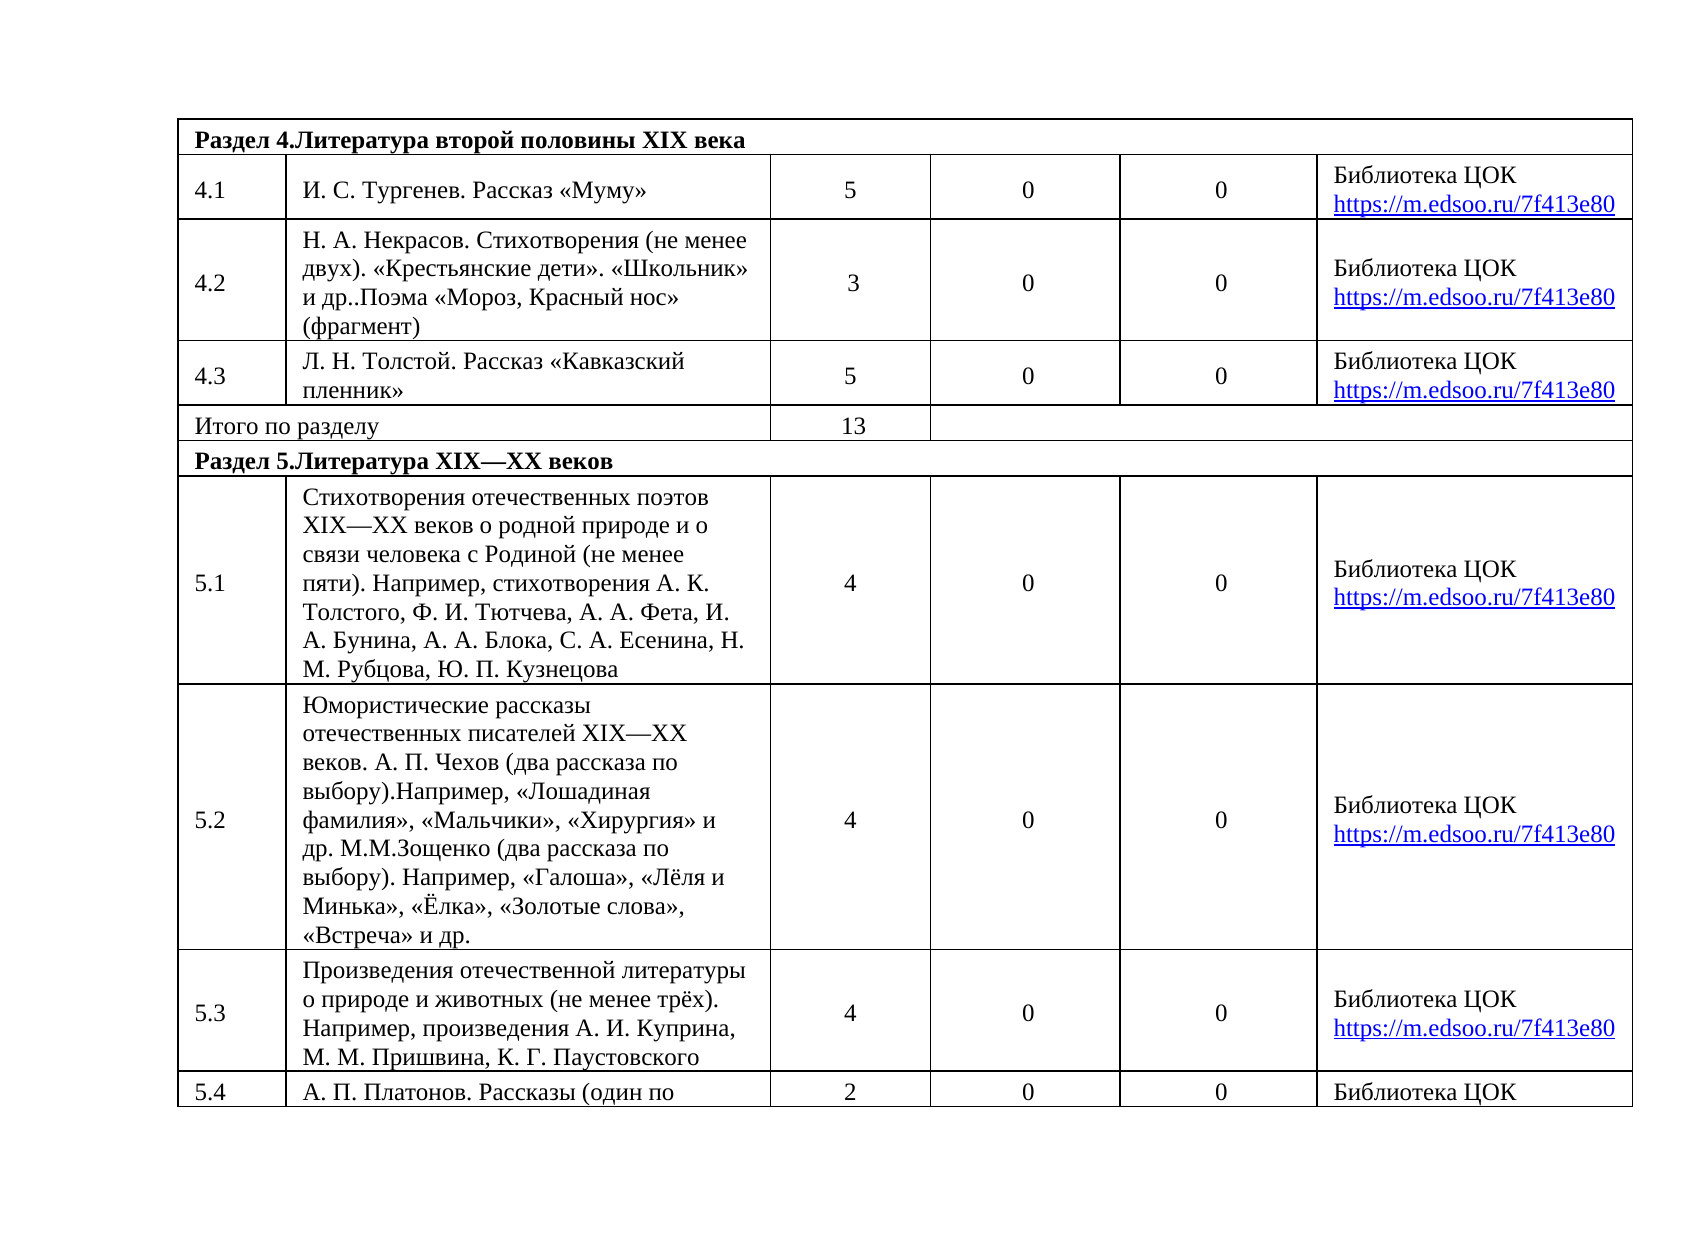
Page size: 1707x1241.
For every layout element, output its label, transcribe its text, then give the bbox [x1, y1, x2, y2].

table_cell 4.3 [179, 341, 285, 404]
table_cell 0 [1121, 477, 1316, 683]
table_cell 0 [931, 950, 1119, 1070]
table_cell 0 [931, 1072, 1119, 1106]
table_cell 5.1 [179, 477, 285, 683]
table_cell 5.3 [179, 950, 285, 1070]
table_cell 0 [1121, 155, 1316, 218]
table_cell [1318, 950, 1632, 1070]
table_cell 4 [771, 477, 930, 683]
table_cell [1318, 155, 1632, 218]
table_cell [287, 1072, 770, 1106]
table_cell Л. Н. Толстой. Рассказ «Кавказский пленник» [287, 341, 770, 404]
table_cell 4.1 [179, 155, 285, 218]
table_cell 13 [771, 406, 930, 439]
table_cell 5 [771, 155, 930, 218]
table_cell 0 [931, 685, 1119, 948]
table_cell 0 [1121, 220, 1316, 340]
table_cell Раздел 5.Литература XIX—ХХ веков [179, 441, 1632, 475]
table_cell Юмористические рассказы отечественных писателей XIX—XX веков. А. П. Чехов (два рассказа по выбору).Например, «Лошадиная фамилия», «Мальчики», «Хирургия» и др. М.М.Зощенко (два рассказа по выбору). Например, «Галоша», «Лёля и Минька», «Ёлка», «Золотые слова», «Встреча» и др. [287, 685, 770, 948]
table_cell 0 [931, 477, 1119, 683]
table_cell Произведения отечественной литературы о природе и животных (не менее трёх). Например, произведения А. И. Куприна, М. М. Пришвина, К. Г. Паустовского [287, 950, 770, 1070]
table_cell Библиотека ЦОК https://m.edsoo.ru/7f413e80 [1318, 685, 1632, 948]
table_cell Н. А. Некрасов. Стихотворения (не менее двух). «Крестьянские дети». «Школьник» и др..Поэма «Мороз, Красный нос» (фрагмент) [287, 220, 770, 340]
table_cell 5.4 [179, 1072, 285, 1106]
table_cell 0 [1121, 1072, 1316, 1106]
table_cell 5.2 [179, 685, 285, 948]
table_cell Раздел 4.Литература второй половины XIX века [179, 120, 1632, 154]
table_cell 0 [931, 341, 1119, 404]
table_cell 0 [931, 220, 1119, 340]
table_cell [1318, 220, 1632, 340]
table_cell Библиотека ЦОК https://m.edsoo.ru/7f413e80 [1318, 477, 1632, 683]
table_cell Библиотека ЦОК https://m.edsoo.ru/7f413e80 [1318, 341, 1632, 404]
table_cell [1318, 1072, 1632, 1106]
table_cell И. С. Тургенев. Рассказ «Муму» [287, 155, 770, 218]
table_cell 0 [931, 155, 1119, 218]
table_cell 0 [1121, 341, 1316, 404]
table_cell 3 [771, 220, 930, 340]
table_cell 5 [771, 341, 930, 404]
table_cell 0 [1121, 685, 1316, 948]
table_cell [931, 406, 1632, 439]
table_cell 4.2 [179, 220, 285, 340]
table_cell 4 [771, 950, 930, 1070]
table_cell Стихотворения отечественных поэтов XIX—ХХ веков о родной природе и о связи человека с Родиной (не менее пяти). Например, стихотворения А. К. Толстого, Ф. И. Тютчева, А. А. Фета, И. А. Бунина, А. А. Блока, С. А. Есенина, Н. М. Рубцова, Ю. П. Кузнецова [287, 477, 770, 683]
table_cell Итого по разделу [179, 406, 770, 439]
table_cell 4 [771, 685, 930, 948]
table_cell 2 [771, 1072, 930, 1106]
table_cell 0 [1121, 950, 1316, 1070]
